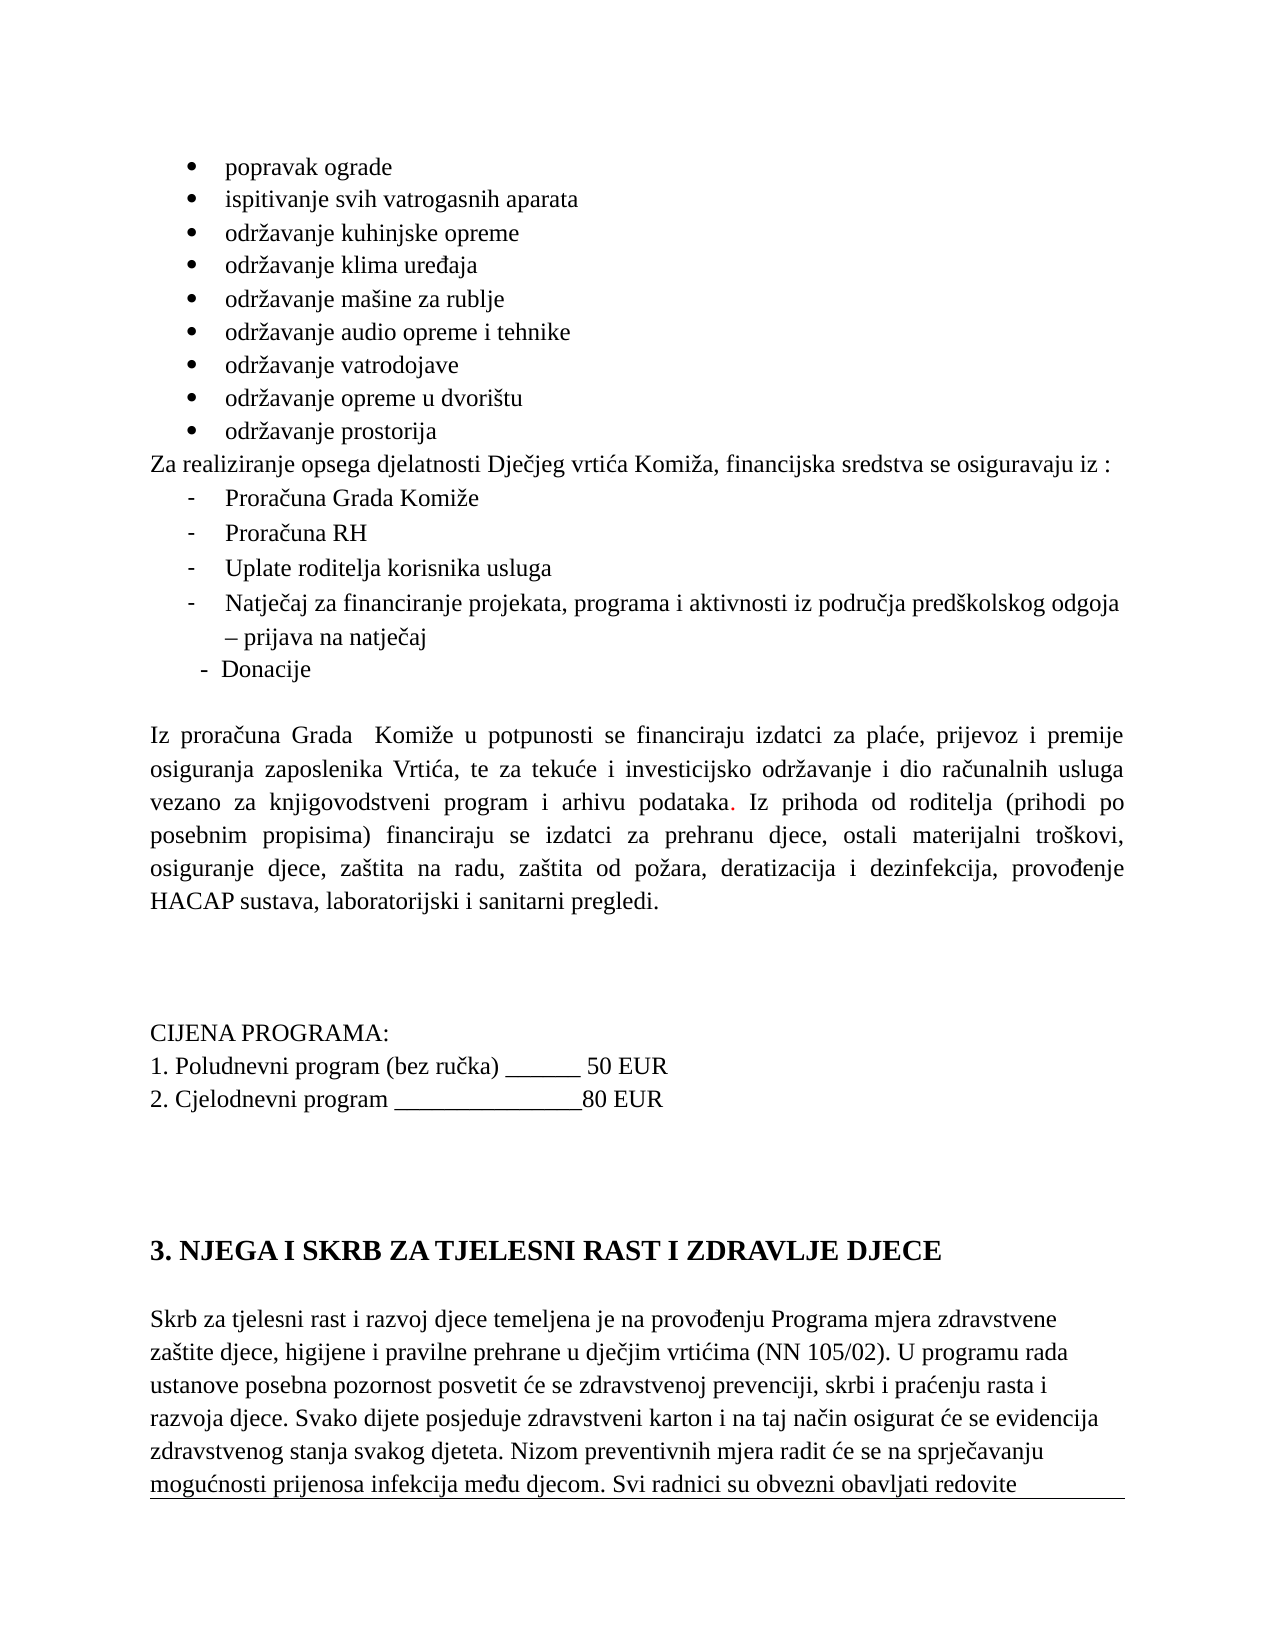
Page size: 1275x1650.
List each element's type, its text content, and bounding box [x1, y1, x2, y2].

list održavanje audio opreme i tehnike [187, 317, 1125, 345]
list Uplate roditelja korisnika usluga [187, 552, 1125, 582]
list održavanje prostorija [187, 416, 1125, 444]
text 2. Cjelodnevni program _______________80 EUR [150, 1084, 1125, 1113]
list popravak ograde [187, 152, 1125, 180]
text CIJENA PROGRAMA: [150, 1018, 1125, 1047]
list održavanje klima uređaja [187, 251, 1125, 279]
list Natječaj za financiranje projekata, programa i aktivnosti iz područja predškolskog odgoja – prijava na natječaj [187, 587, 1125, 650]
list održavanje vatrodojave [187, 350, 1125, 378]
text - Donacije [150, 654, 1125, 683]
text Za realiziranje opsega djelatnosti Dječjeg vrtića Komiža, financijska sredstva se osiguravaju iz : [150, 449, 1125, 477]
list održavanje mašine za rublje [187, 284, 1125, 312]
text 1. Poludnevni program (bez ručka) ______ 50 EUR [150, 1051, 1125, 1079]
list održavanje opreme u dvorištu [187, 383, 1125, 411]
list održavanje kuhinjske opreme [187, 218, 1125, 246]
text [150, 1304, 1125, 1498]
text Iz proračuna Grada Komiže u potpunosti se financiraju izdatci za plaće, prijevoz i premije osiguranja zaposlenika Vrtića, te za tekuće i investicijsko održavanje i dio računalnih usluga vezano za knjigovodstveni program i arhivu podataka. Iz prihoda od roditelja (prihodi po posebnim propisima) financiraju se izdatci za prehranu djece, ostali materijalni troškovi, osiguranje djece, zaštita na radu, zaštita od požara, deratizacija i dezinfekcija, provođenje HACAP sustava, laboratorijski i sanitarni pregledi. [150, 721, 1125, 914]
list Proračuna RH [187, 517, 1125, 547]
list ispitivanje svih vatrogasnih aparata [187, 184, 1125, 213]
text 3. NJEGA I SKRB ZA TJELESNI RAST I ZDRAVLJE DJECE [150, 1233, 1125, 1266]
list Proračuna Grada Komiže [187, 482, 1125, 512]
